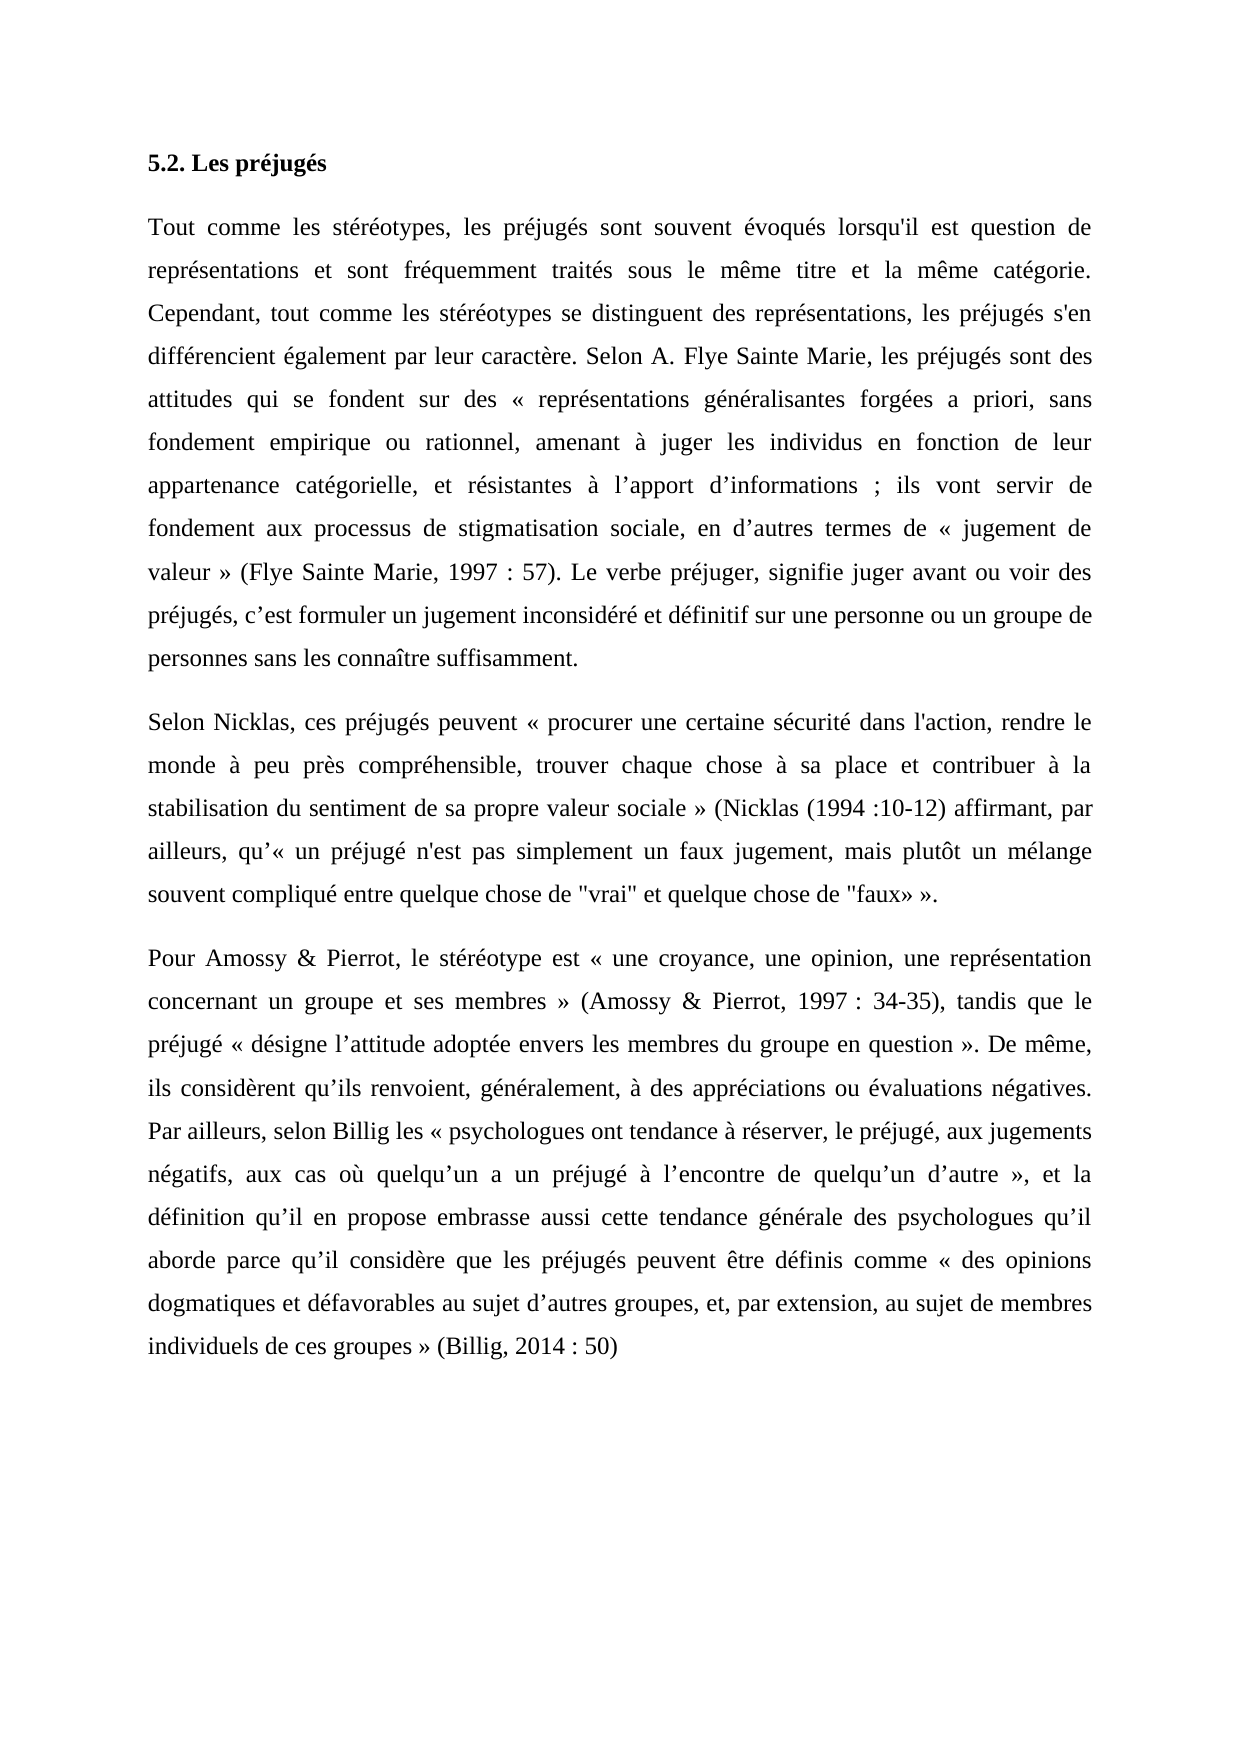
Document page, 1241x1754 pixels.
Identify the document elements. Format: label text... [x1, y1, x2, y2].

text 5.2. Les préjugés [148, 148, 1093, 176]
text Selon Nicklas, ces préjugés peuvent « procurer une certaine sécurité dans l'action, rendre le monde à peu près compréhensible, trouver chaque chose à sa place et contribuer à la stabilisation du sentiment de sa propre valeur sociale » (Nicklas (1994 :10-12) affirmant, par ailleurs, qu’« un préjugé n'est pas simplement un faux jugement, mais plutôt un mélange souvent compliqué entre quelque chose de "vrai" et quelque chose de "faux» ». [148, 707, 1093, 908]
text Pour Amossy & Pierrot, le stéréotype est « une croyance, une opinion, une représentation concernant un groupe et ses membres » (Amossy & Pierrot, 1997 : 34-35), tandis que le préjugé « désigne l’attitude adoptée envers les membres du groupe en question ». De même, ils considèrent qu’ils renvoient, généralement, à des appréciations ou évaluations négatives. Par ailleurs, selon Billig les « psychologues ont tendance à réserver, le préjugé, aux jugements négatifs, aux cas où quelqu’un a un préjugé à l’encontre de quelqu’un d’autre », et la définition qu’il en propose embrasse aussi cette tendance générale des psychologues qu’il aborde parce qu’il considère que les préjugés peuvent être définis comme « des opinions dogmatiques et défavorables au sujet d’autres groupes, et, par extension, au sujet de membres individuels de ces groupes » (Billig, 2014 : 50) [148, 943, 1093, 1360]
text Tout comme les stéréotypes, les préjugés sont souvent évoqués lorsqu'il est question de représentations et sont fréquemment traités sous le même titre et la même catégorie. Cependant, tout comme les stéréotypes se distinguent des représentations, les préjugés s'en différencient également par leur caractère. Selon A. Flye Sainte Marie, les préjugés sont des attitudes qui se fondent sur des « représentations généralisantes forgées a priori, sans fondement empirique ou rationnel, amenant à juger les individus en fonction de leur appartenance catégorielle, et résistantes à l’apport d’informations ; ils vont servir de fondement aux processus de stigmatisation sociale, en d’autres termes de « jugement de valeur » (Flye Sainte Marie, 1997 : 57). Le verbe préjuger, signifie juger avant ou voir des préjugés, c’est formuler un jugement inconsidéré et définitif sur une personne ou un groupe de personnes sans les connaître suffisamment. [148, 212, 1093, 672]
